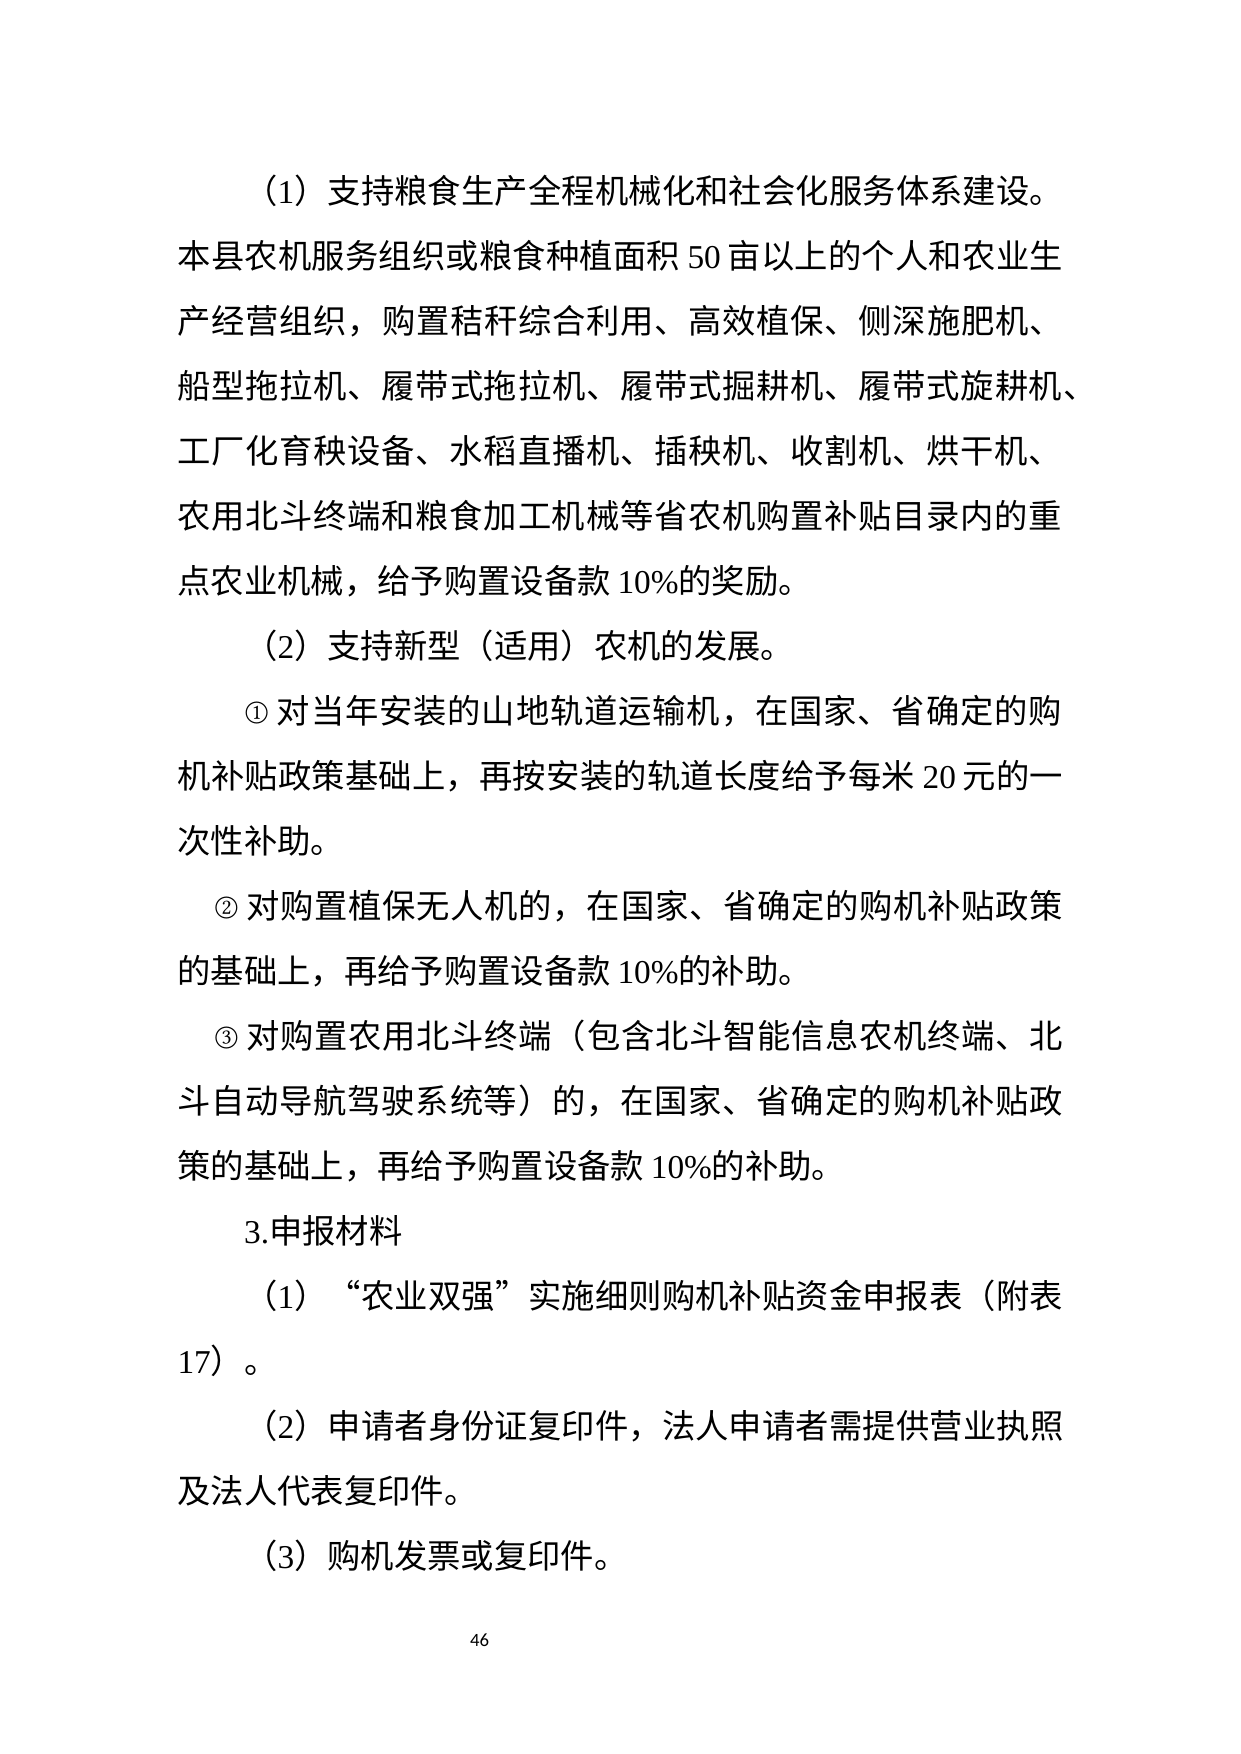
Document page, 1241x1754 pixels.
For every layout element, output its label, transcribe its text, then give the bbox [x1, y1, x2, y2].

text （1）“农业双强”实施细则购机补贴资金申报表（附表17）。 [177, 1261, 1063, 1391]
text （2）申请者身份证复印件，法人申请者需提供营业执照及法人代表复印件。 [177, 1391, 1063, 1521]
text （1）支持粮食生产全程机械化和社会化服务体系建设。本县农机服务组织或粮食种植面积50亩以上的个人和农业生产经营组织，购置秸秆综合利用、高效植保、侧深施肥机、船型拖拉机、履带式拖拉机、履带式掘耕机、履带式旋耕机、工厂化育秧设备、水稻直播机、插秧机、收割机、烘干机、农用北斗终端和粮食加工机械等省农机购置补贴目录内的重点农业机械，给予购置设备款10%的奖励。 [177, 156, 1063, 611]
text ①对当年安装的山地轨道运输机，在国家、省确定的购机补贴政策基础上，再按安装的轨道长度给予每米20元的一次性补助。 ②对购置植保无人机的，在国家、省确定的购机补贴政策的基础上，再给予购置设备款10%的补助。 ③对购置农用北斗终端（包含北斗智能信息农机终端、北斗自动导航驾驶系统等）的，在国家、省确定的购机补贴政策的基础上，再给予购置设备款10%的补助。 [177, 676, 1063, 1196]
text （2）支持新型（适用）农机的发展。 [177, 611, 1063, 676]
text 3.申报材料 [177, 1196, 1063, 1261]
text （3）购机发票或复印件。 [177, 1521, 1063, 1586]
